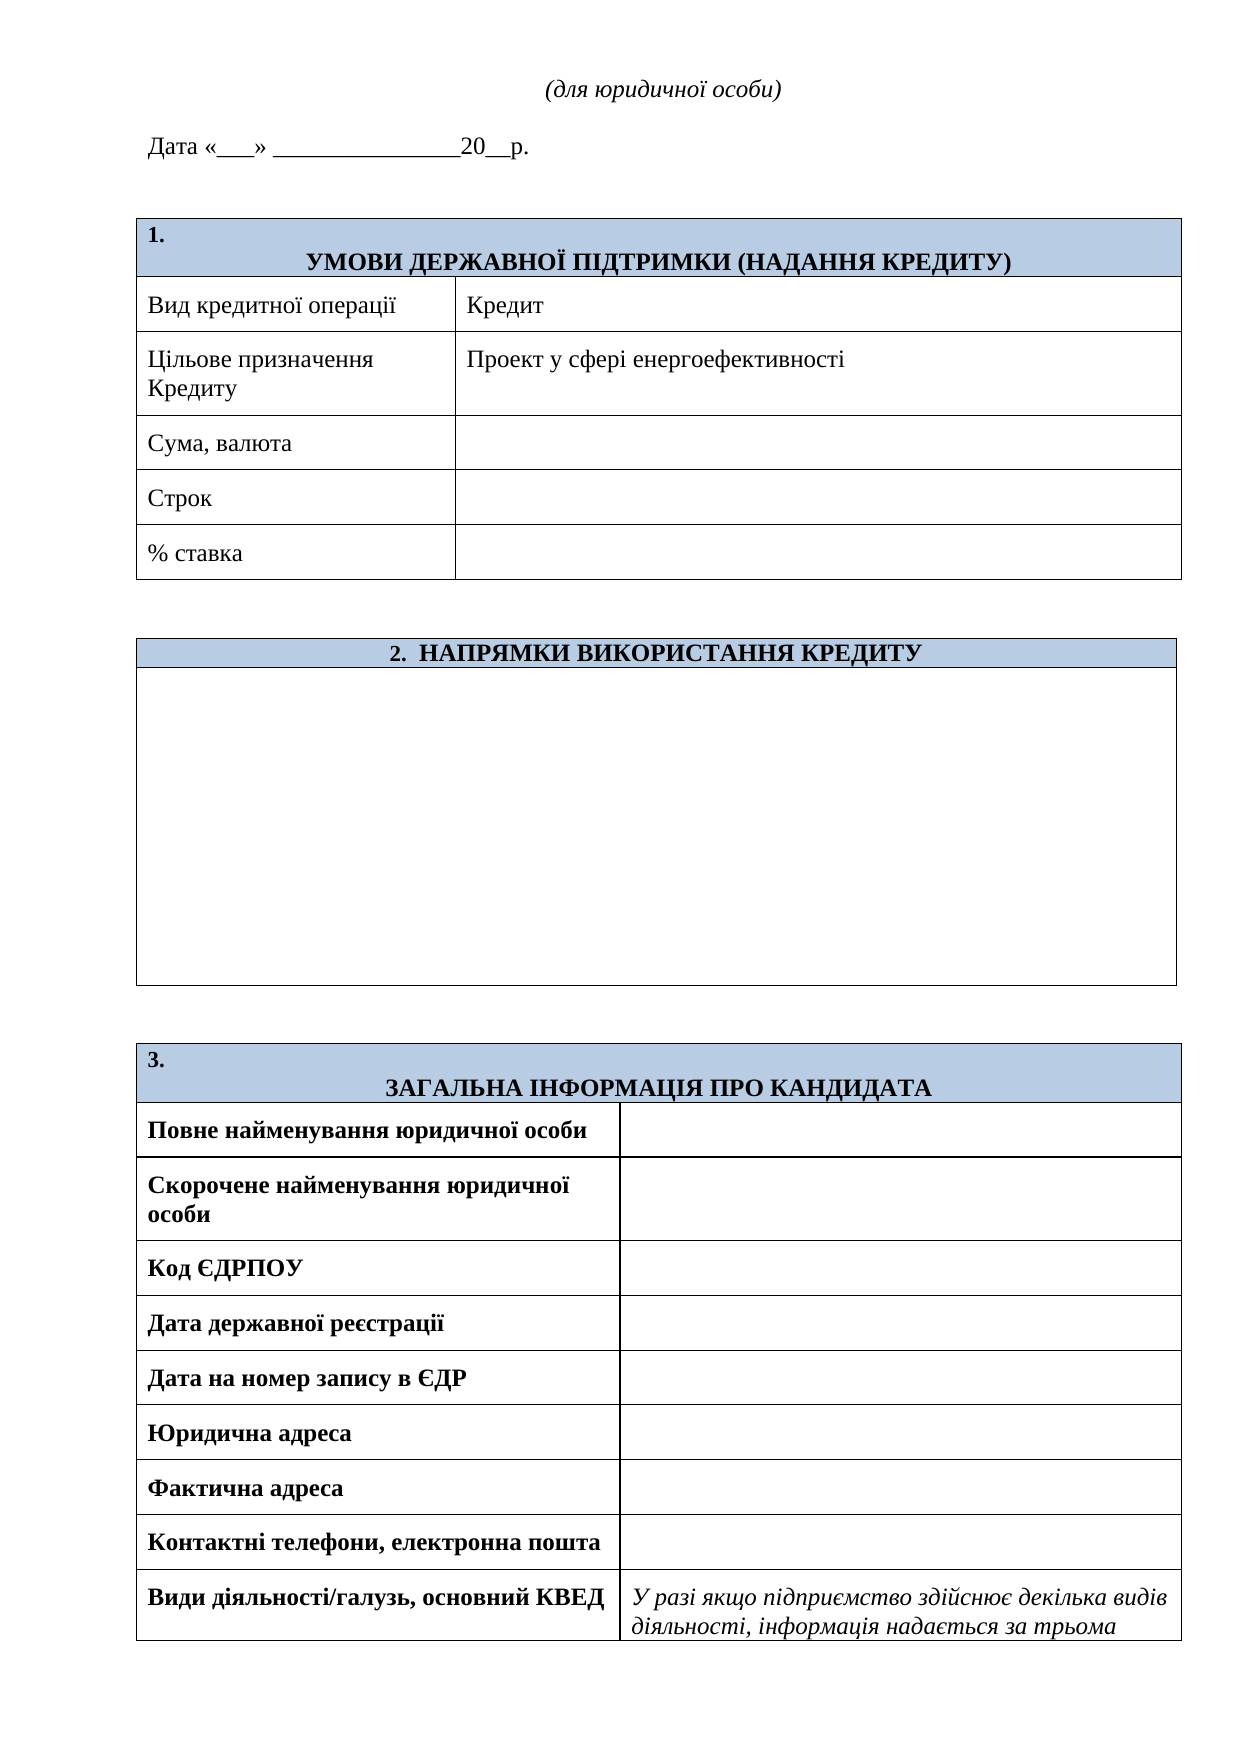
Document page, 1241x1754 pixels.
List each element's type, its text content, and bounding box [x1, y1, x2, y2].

table_cell Дата державної реєстрації [137, 1296, 619, 1349]
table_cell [137, 1570, 619, 1640]
table_cell [621, 1515, 1181, 1569]
table_cell [621, 1158, 1181, 1240]
table_cell [621, 1103, 1181, 1156]
table_cell Фактична адреса [137, 1460, 619, 1514]
table_cell Повне найменування юридичної особи [137, 1103, 619, 1156]
table_cell [456, 470, 1181, 524]
table_cell Юридична адреса [137, 1405, 619, 1459]
table_cell Скорочене найменування юридичної особи [137, 1158, 619, 1240]
table_cell [621, 1296, 1181, 1349]
table_cell % ставка [137, 525, 455, 579]
table_cell [621, 1241, 1181, 1295]
table_cell [621, 1405, 1181, 1459]
table_cell Контактні телефони, електронна пошта [137, 1515, 619, 1569]
table_header УМОВИ ДЕРЖАВНОЇ ПІДТРИМКИ (НАДАННЯ КРЕДИТУ) [137, 219, 1181, 276]
table_cell Дата на номер запису в ЄДР [137, 1351, 619, 1404]
table_cell [456, 525, 1181, 579]
table_header ЗАГАЛЬНА ІНФОРМАЦІЯ ПРО КАНДИДАТА [137, 1044, 1181, 1102]
table_cell [621, 1351, 1181, 1404]
table_cell Проект у сфері енергоефективності [456, 332, 1181, 414]
text Дата «___» _______________20__р. [148, 131, 1181, 160]
table_cell Вид кредитної операції [137, 277, 455, 331]
table_cell [621, 1460, 1181, 1514]
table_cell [621, 1570, 1181, 1640]
table_cell [137, 668, 1176, 984]
title (для юридичної особи) [148, 74, 1181, 103]
table_cell Строк [137, 470, 455, 524]
table_cell Код ЄДРПОУ [137, 1241, 619, 1295]
table_cell [456, 416, 1181, 469]
table_cell Цільове призначення Кредиту [137, 332, 455, 414]
table_cell Кредит [456, 277, 1181, 331]
table_header НАПРЯМКИ ВИКОРИСТАННЯ КРЕДИТУ [137, 639, 1176, 667]
table_cell Сума, валюта [137, 416, 455, 469]
